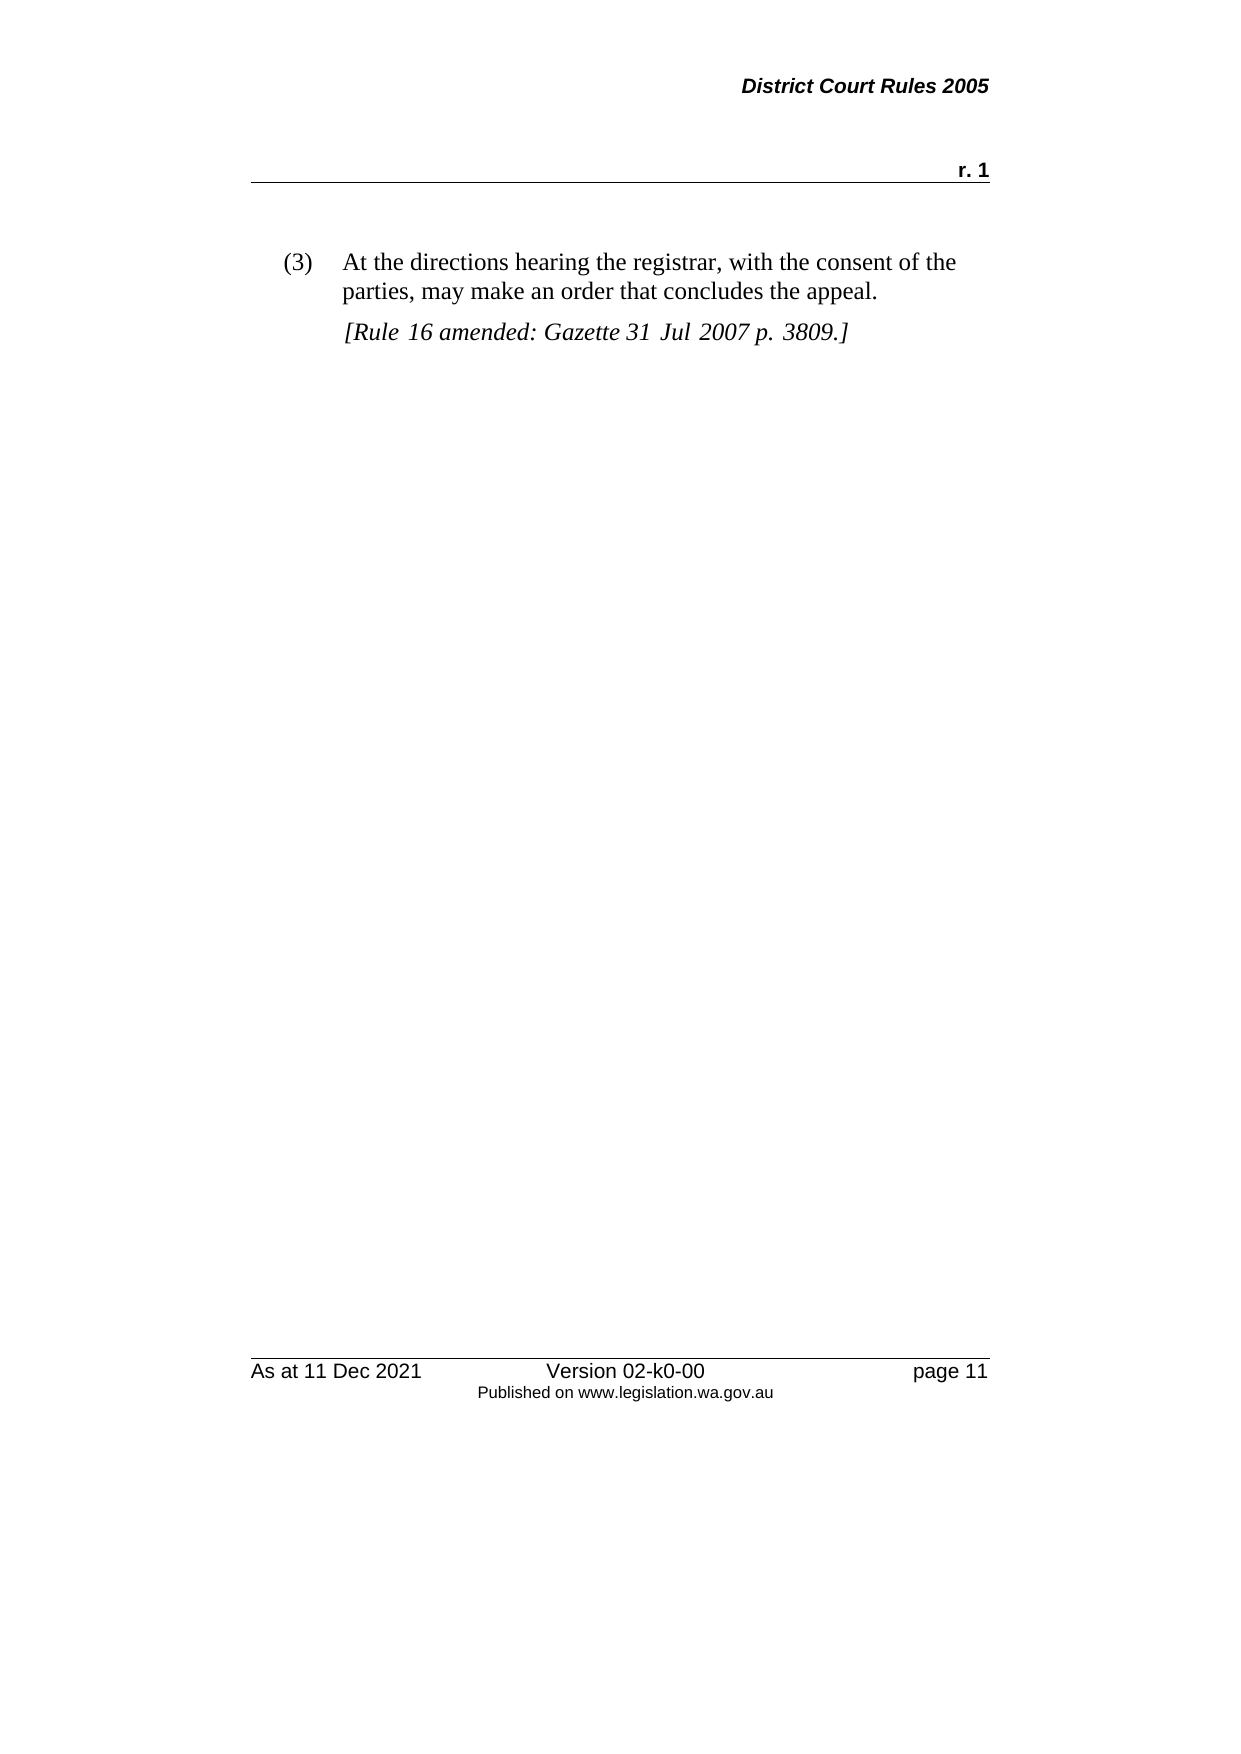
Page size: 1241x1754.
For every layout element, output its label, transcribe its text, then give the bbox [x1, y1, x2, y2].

text (3) At the directions hearing the registrar, with the consent of the parties, may make an order that concludes the appeal. [251, 247, 990, 305]
text [Rule 16 amended: Gazette 31 Jul 2007 p. 3809.] [251, 317, 990, 346]
